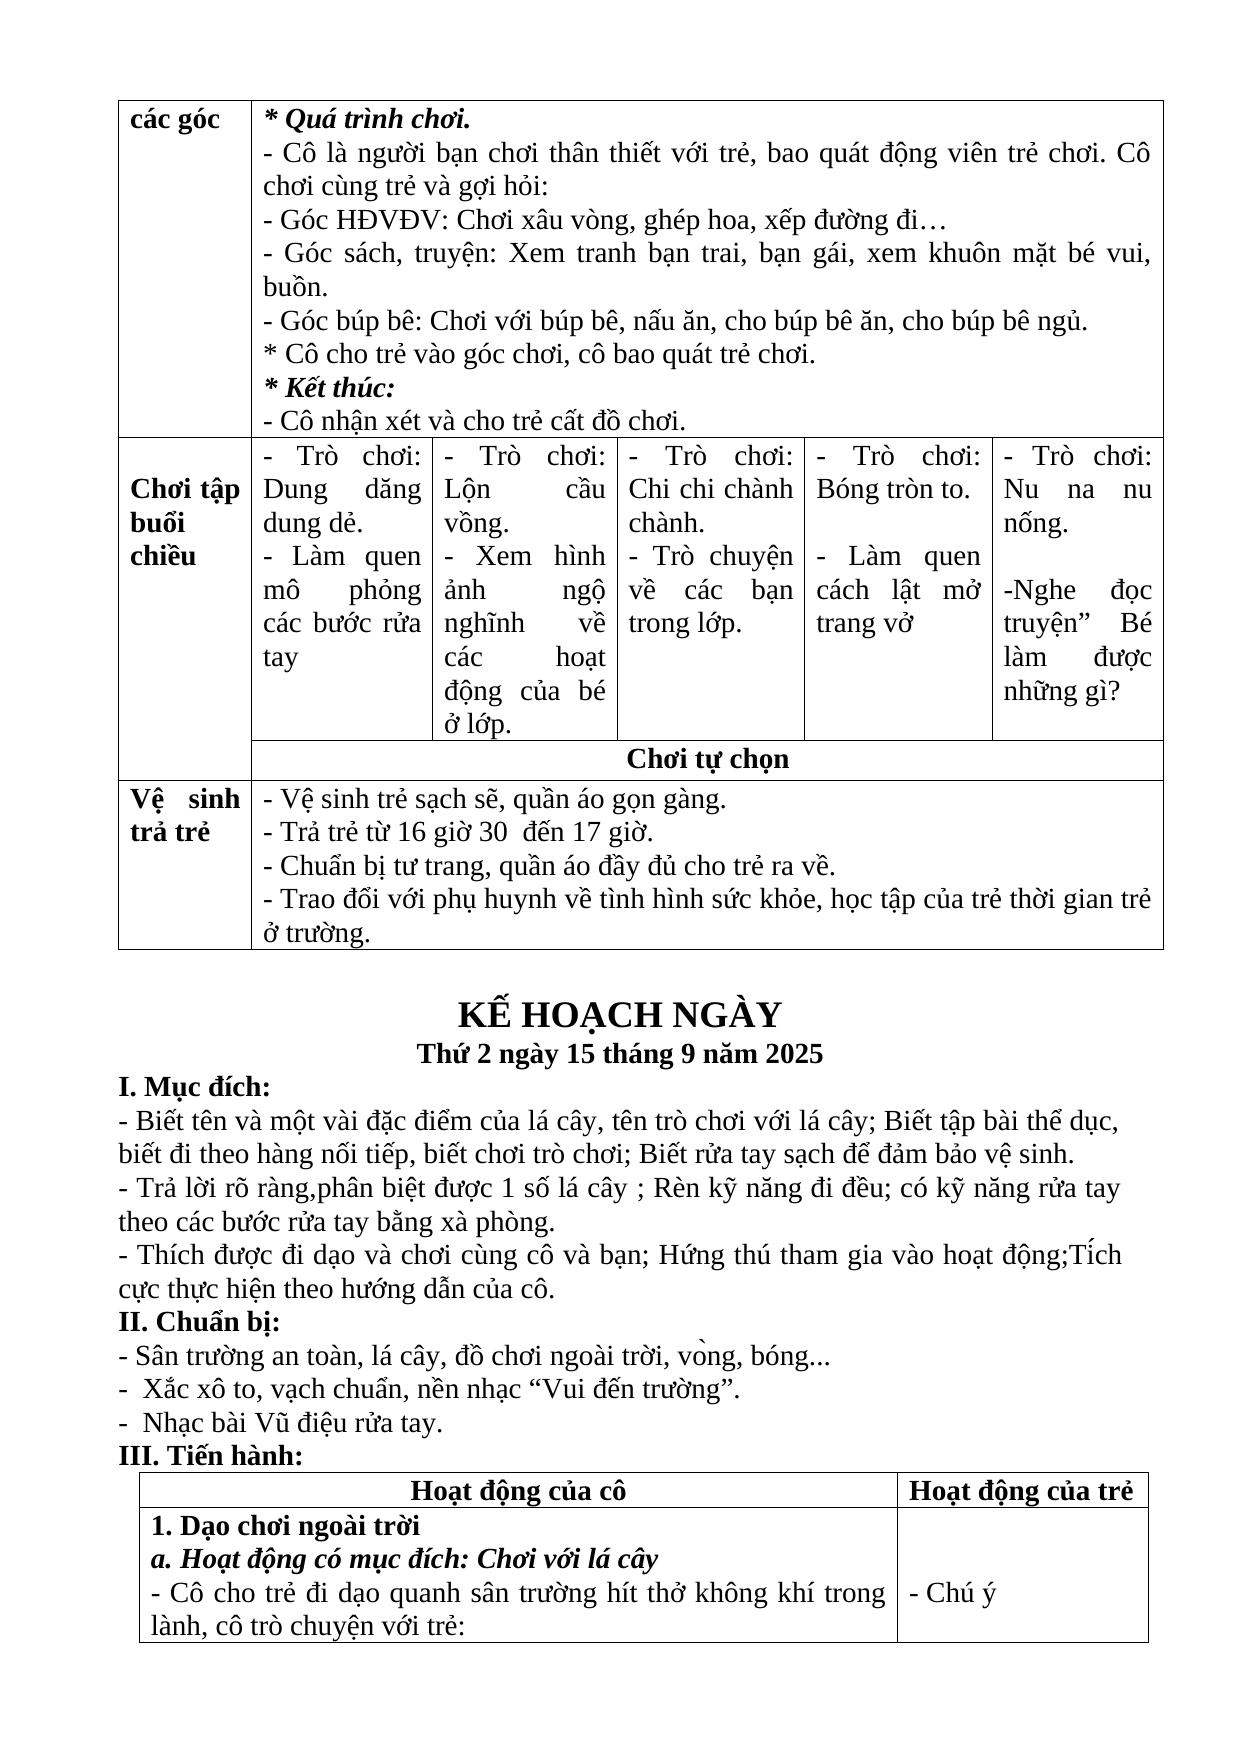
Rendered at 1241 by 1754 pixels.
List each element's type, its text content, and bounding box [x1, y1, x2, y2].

table_cell - Trò chơi: Bóng tròn to. - Làm quen cách lật mở trang vở [805, 438, 992, 740]
text - Xắc xô to, vạch chuẩn, nền nhạc “Vui đến trường”. [118, 1371, 1122, 1405]
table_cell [140, 1508, 897, 1642]
table_cell Chơi tập buổi chiều [119, 438, 251, 780]
table_cell - Trò chơi: Chi chi chành chành. - Trò chuyện về các bạn trong lớp. [618, 438, 804, 740]
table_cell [252, 101, 1163, 437]
text II. Chuẩn bị: [118, 1304, 1122, 1338]
table_cell - Trò chơi: Dung dăng dung dẻ. - Làm quen mô phỏng các bước rửa tay [252, 438, 432, 740]
table_cell Chơi ở các góc [119, 101, 251, 437]
text III. Tiến hành: [118, 1438, 1122, 1472]
table_cell Vệ sinh trả trẻ [119, 781, 251, 949]
table_cell - Trò chơi: Lộn cầu vồng. - Xem hình ảnh ngộ nghĩnh về các hoạt động của bé ở lớp. [433, 438, 617, 740]
table_cell Chơi tự chọn [252, 741, 1163, 780]
text - Biết tên và một vài đặc điểm của lá cây, tên trò chơi với lá cây; Biết tập bài thể dục, biết đi theo hàng nối tiếp, biết chơi trò chơi; Biết rửa tay sạch để đảm bảo vệ sinh. [118, 1103, 1122, 1170]
table_header Hoạt động của cô [140, 1473, 897, 1507]
text - Thích được đi dạo và chơi cùng cô và bạn; Hứng thú tham gia vào hoạt động;Tích cực thực hiện theo hướng dẫn của cô. [118, 1237, 1122, 1304]
text - Sân trường an toàn, lá cây, đồ chơi ngoài trời, vòng, bóng... [118, 1338, 1122, 1371]
text I. Mục đích: [118, 1069, 1122, 1103]
table_cell - Trò chơi: Nu na nu nống. -Nghe đọc truyện” Bé làm được những gì? [993, 438, 1163, 740]
text KẾ HOẠCH NGÀY [118, 993, 1122, 1036]
text - Nhạc bài Vũ điệu rửa tay. [118, 1405, 1122, 1438]
text - Trả lời rõ ràng,phân biệt được 1 số lá cây ; Rèn kỹ năng đi đều; có kỹ năng rửa tay theo các bước rửa tay bằng xà phòng. [118, 1170, 1122, 1237]
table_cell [898, 1508, 1148, 1642]
table_cell - Vệ sinh trẻ sạch sẽ, quần áo gọn gàng. - Trả trẻ từ 16 giờ 30 đến 17 giờ. - Chuẩn bị tư trang, quần áo đầy đủ cho trẻ ra về. - Trao đổi với phụ huynh về tình hình sức khỏe, học tập của trẻ thời gian trẻ ở trường. [252, 781, 1163, 949]
table_header Hoạt động của trẻ [898, 1473, 1148, 1507]
text Thứ 2 ngày 15 tháng 9 năm 2025 [118, 1036, 1122, 1069]
